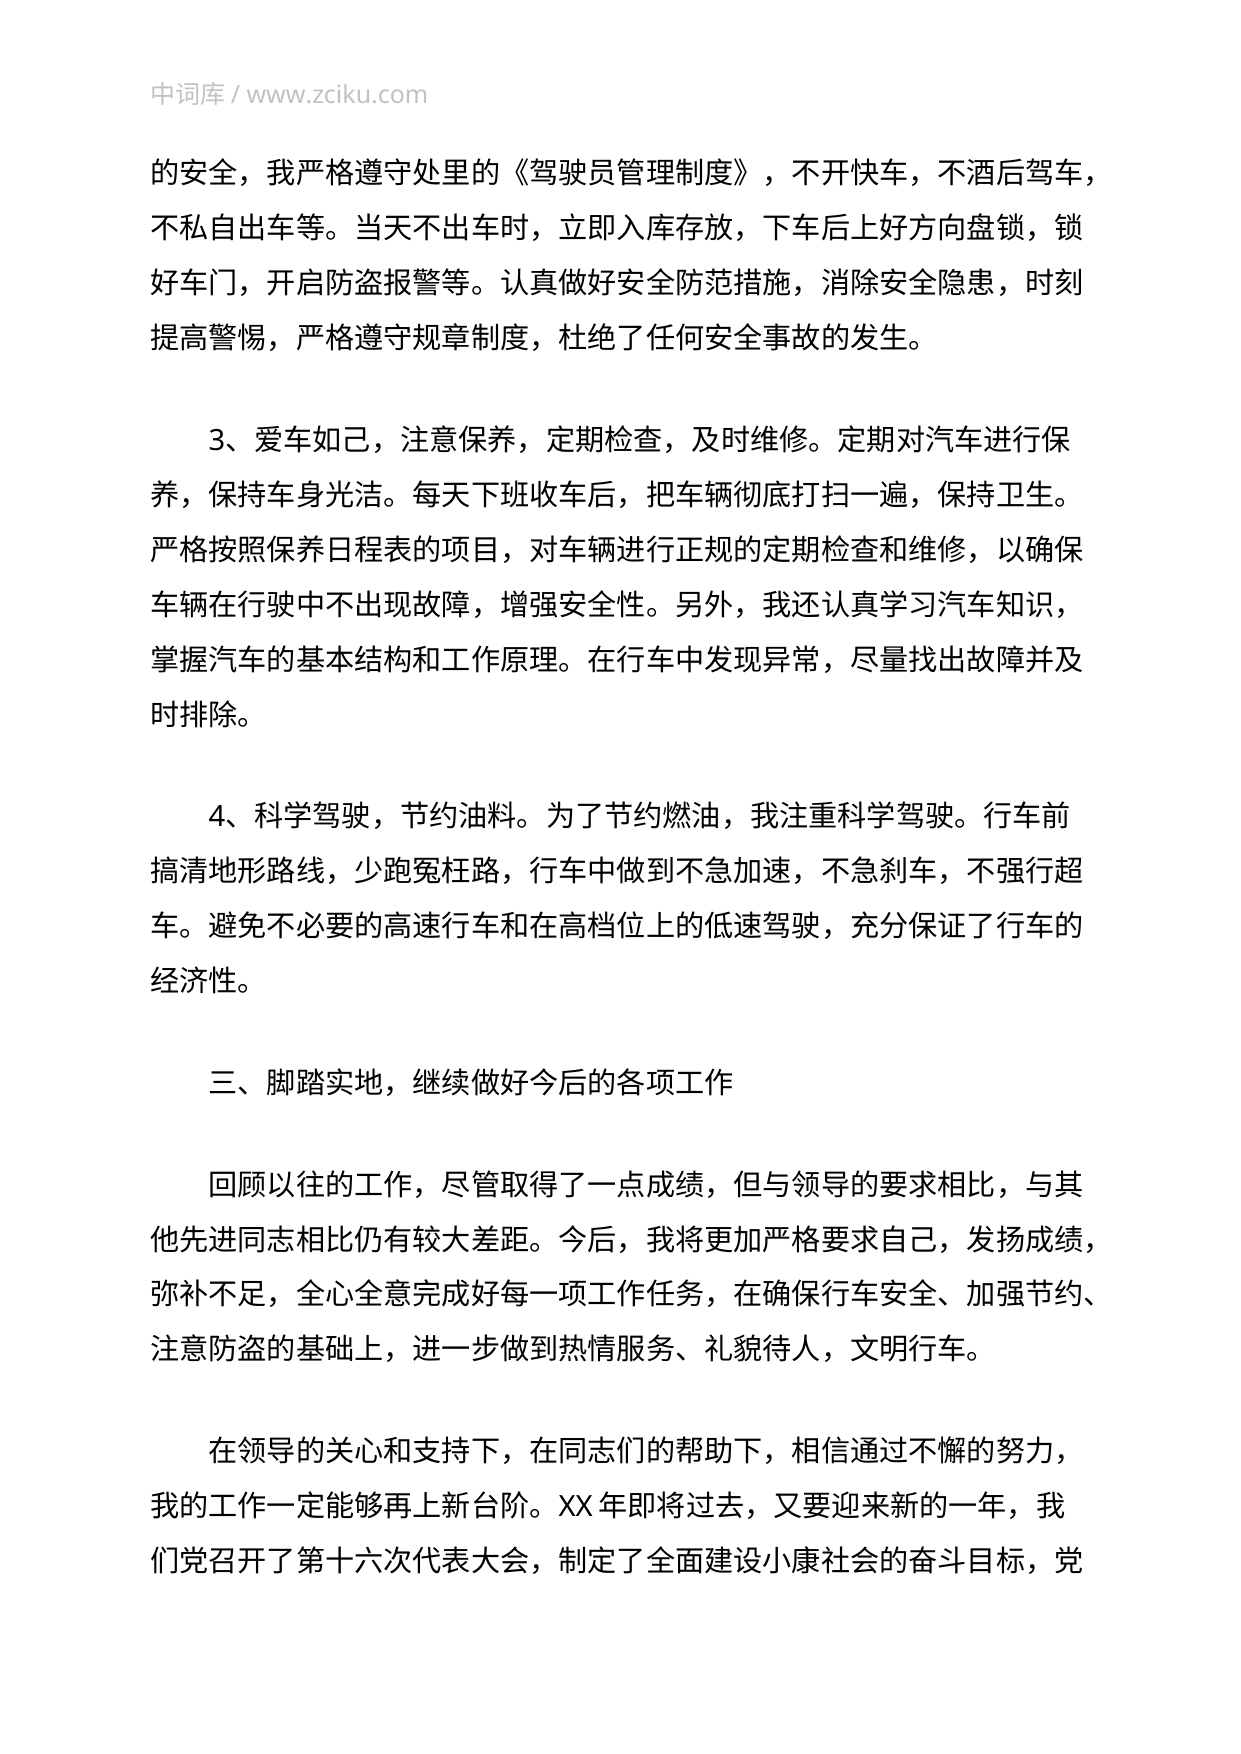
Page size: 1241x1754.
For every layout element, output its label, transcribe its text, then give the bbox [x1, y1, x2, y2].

text 回顾以往的工作，尽管取得了一点成绩，但与领导的要求相比，与其他先进同志相比仍有较大差距。今后，我将更加严格要求自己，发扬成绩，弥补不足，全心全意完成好每一项工作任务，在确保行车安全、加强节约、注意防盗的基础上，进一步做到热情服务、礼貌待人，文明行车。 [150, 1161, 1090, 1368]
text 三、脚踏实地，继续做好今后的各项工作 [150, 1059, 1090, 1102]
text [150, 1428, 1090, 1580]
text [150, 150, 1090, 357]
text 4、科学驾驶，节约油料。为了节约燃油，我注重科学驾驶。行车前搞清地形路线，少跑冤枉路，行车中做到不急加速，不急刹车，不强行超车。避免不必要的高速行车和在高档位上的低速驾驶，充分保证了行车的经济性。 [150, 793, 1090, 1000]
text 3、爱车如己，注意保养，定期检查，及时维修。定期对汽车进行保养，保持车身光洁。每天下班收车后，把车辆彻底打扫一遍，保持卫生。严格按照保养日程表的项目，对车辆进行正规的定期检查和维修，以确保车辆在行驶中不出现故障，增强安全性。另外，我还认真学习汽车知识，掌握汽车的基本结构和工作原理。在行车中发现异常，尽量找出故障并及时排除。 [150, 416, 1090, 733]
